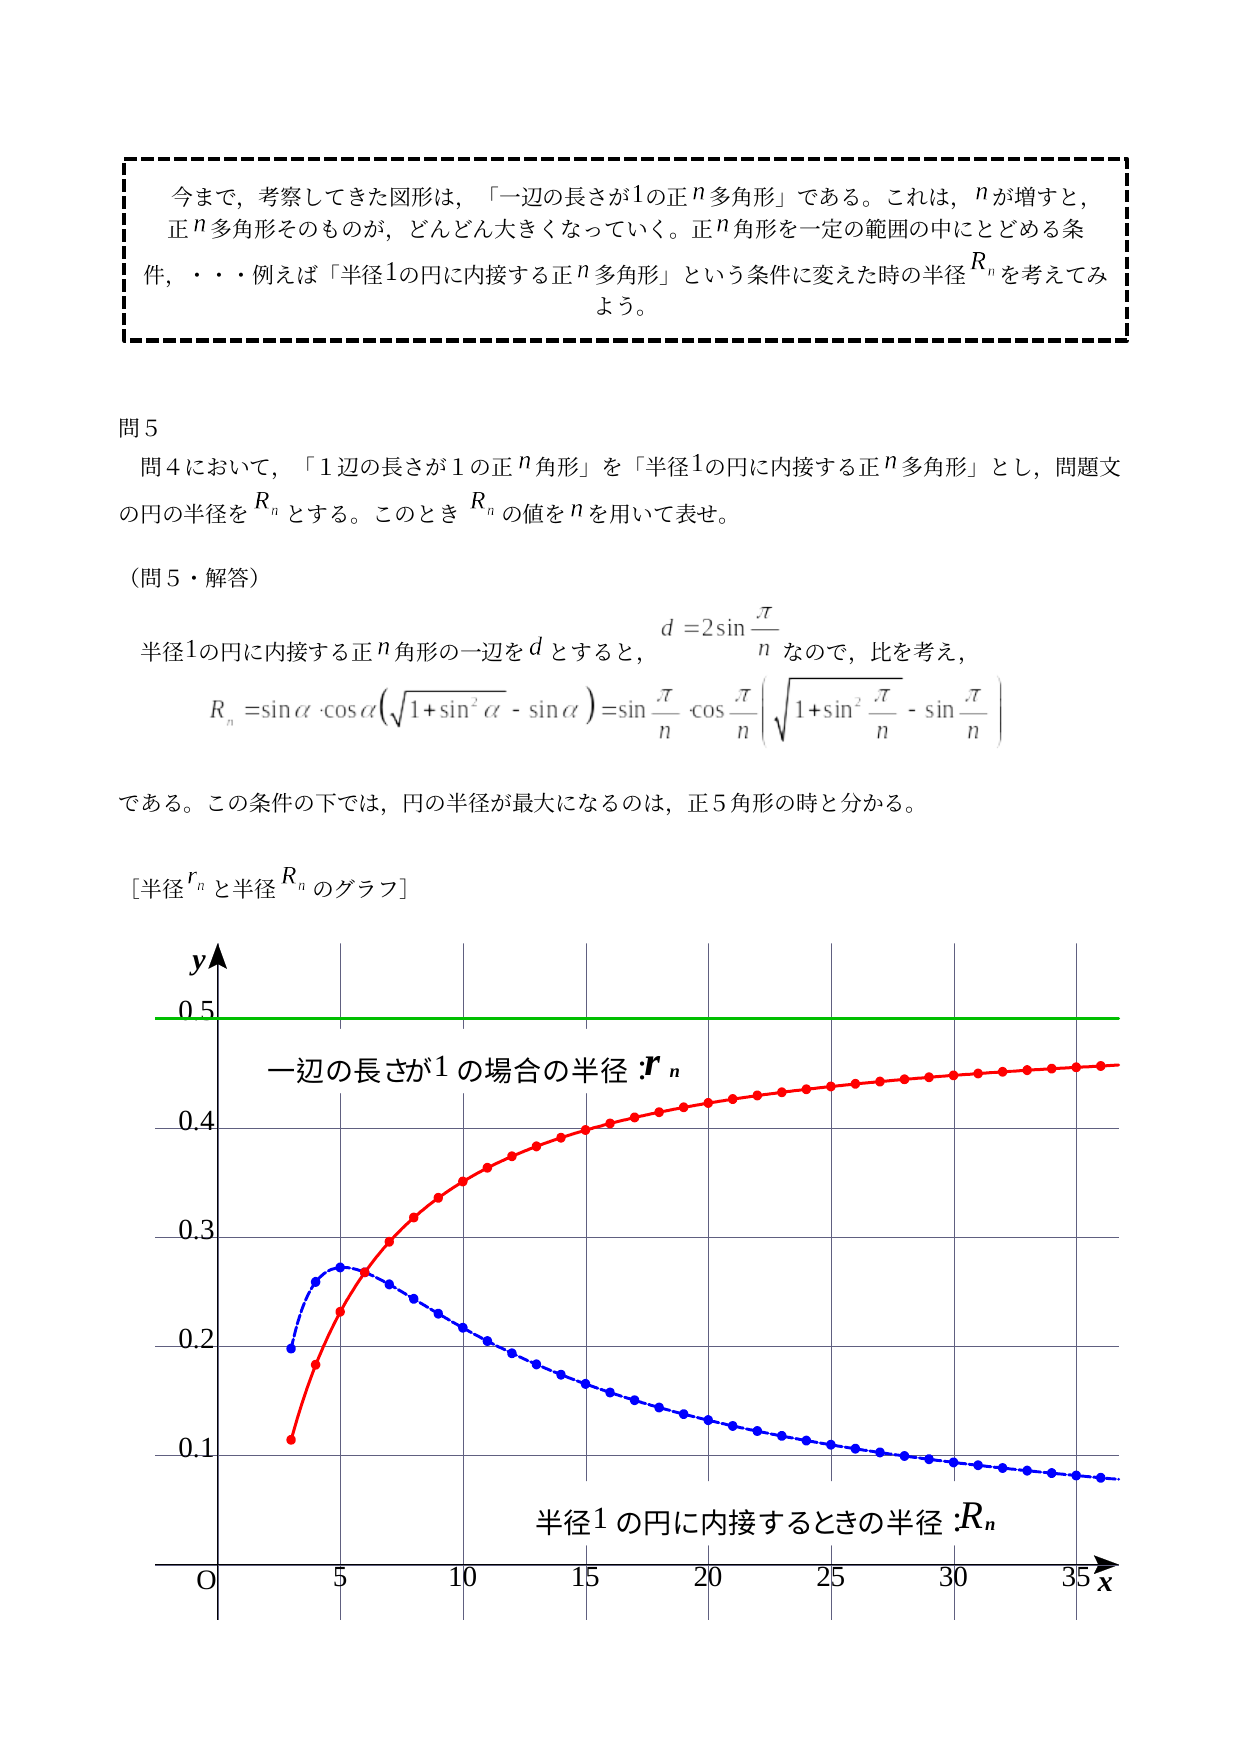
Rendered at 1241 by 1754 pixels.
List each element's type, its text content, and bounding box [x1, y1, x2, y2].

text 半径の円に内接する正角形の一辺をとすると，なので，比を考え， [118, 596, 1122, 671]
text 問５ [118, 408, 1122, 446]
text である。この条件の下では，円の半径が最大になるのは，正５角形の時と分かる。 [118, 783, 1122, 821]
text ［半径と半径のグラフ］ [118, 858, 1122, 933]
text 問４において，「１辺の長さが１の正角形」を「半径の円に内接する正多角形」とし，問題文の円の半径をとする。このとき の値をを用いて表せ。 [118, 446, 1122, 558]
text （問５・解答） [118, 558, 1122, 596]
